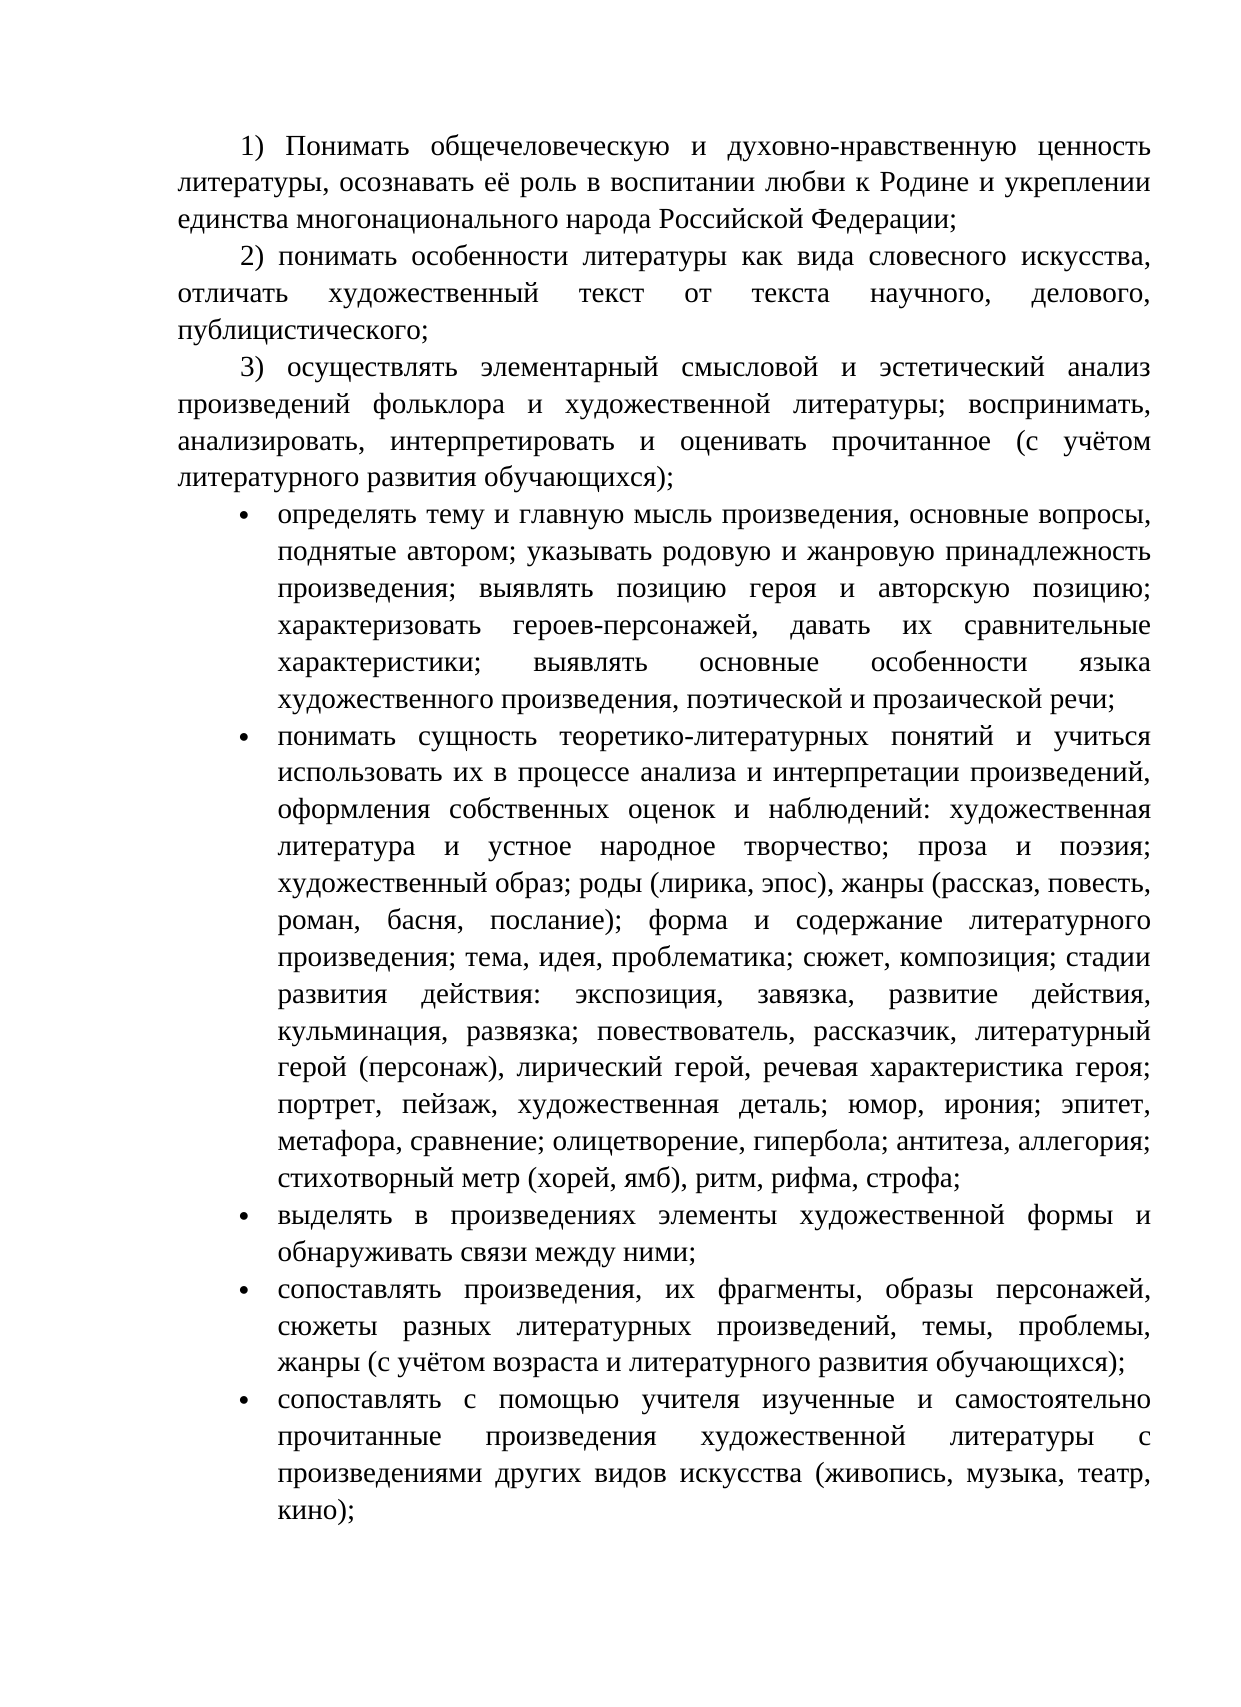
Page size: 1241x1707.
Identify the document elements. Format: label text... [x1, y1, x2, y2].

list выделять в произведениях элементы художественной формы и обнаруживать связи между ними; [240, 1197, 1152, 1267]
list сопоставлять произведения, их фрагменты, образы персонажей, сюжеты разных литературных произведений, темы, проблемы, жанры (с учётом возраста и литературного развития обучающихся); [240, 1271, 1152, 1378]
text 1) Понимать общечеловеческую и духовно-нравственную ценность литературы, осознавать её роль в воспитании любви к Родине и укреплении единства многонационального народа Российской Федерации; [177, 128, 1152, 235]
list понимать сущность теоретико-литературных понятий и учиться использовать их в процессе анализа и интерпретации произведений, оформления собственных оценок и наблюдений: художественная литература и устное народное творчество; проза и поэзия; художественный образ; роды (лирика, эпос), жанры (рассказ, повесть, роман, басня, послание); форма и содержание литературного произведения; тема, идея, проблематика; сюжет, композиция; стадии развития действия: экспозиция, завязка, развитие действия, кульминация, развязка; повествователь, рассказчик, литературный герой (персонаж), лирический герой, речевая характеристика героя; портрет, пейзаж, художественная деталь; юмор, ирония; эпитет, метафора, сравнение; олицетворение, гипербола; антитеза, аллегория; стихотворный метр (хорей, ямб), ритм, рифма, строфа; [240, 718, 1152, 1194]
text 3) осуществлять элементарный смысловой и эстетический анализ произведений фольклора и художественной литературы; воспринимать, анализировать, интерпретировать и оценивать прочитанное (с учётом литературного развития обучающихся); [177, 349, 1152, 493]
list определять тему и главную мысль произведения, основные вопросы, поднятые автором; указывать родовую и жанровую принадлежность произведения; выявлять позицию героя и авторскую позицию; характеризовать героев-персонажей, давать их сравнительные характеристики; выявлять основные особенности языка художественного произведения, поэтической и прозаической речи; [240, 496, 1152, 714]
list сопоставлять с помощью учителя изученные и самостоятельно прочитанные произведения художественной литературы с произведениями других видов искусства (живопись, музыка, театр, кино); [240, 1381, 1152, 1526]
text 2) понимать особенности литературы как вида словесного искусства, отличать художественный текст от текста научного, делового, публицистического; [177, 238, 1152, 346]
